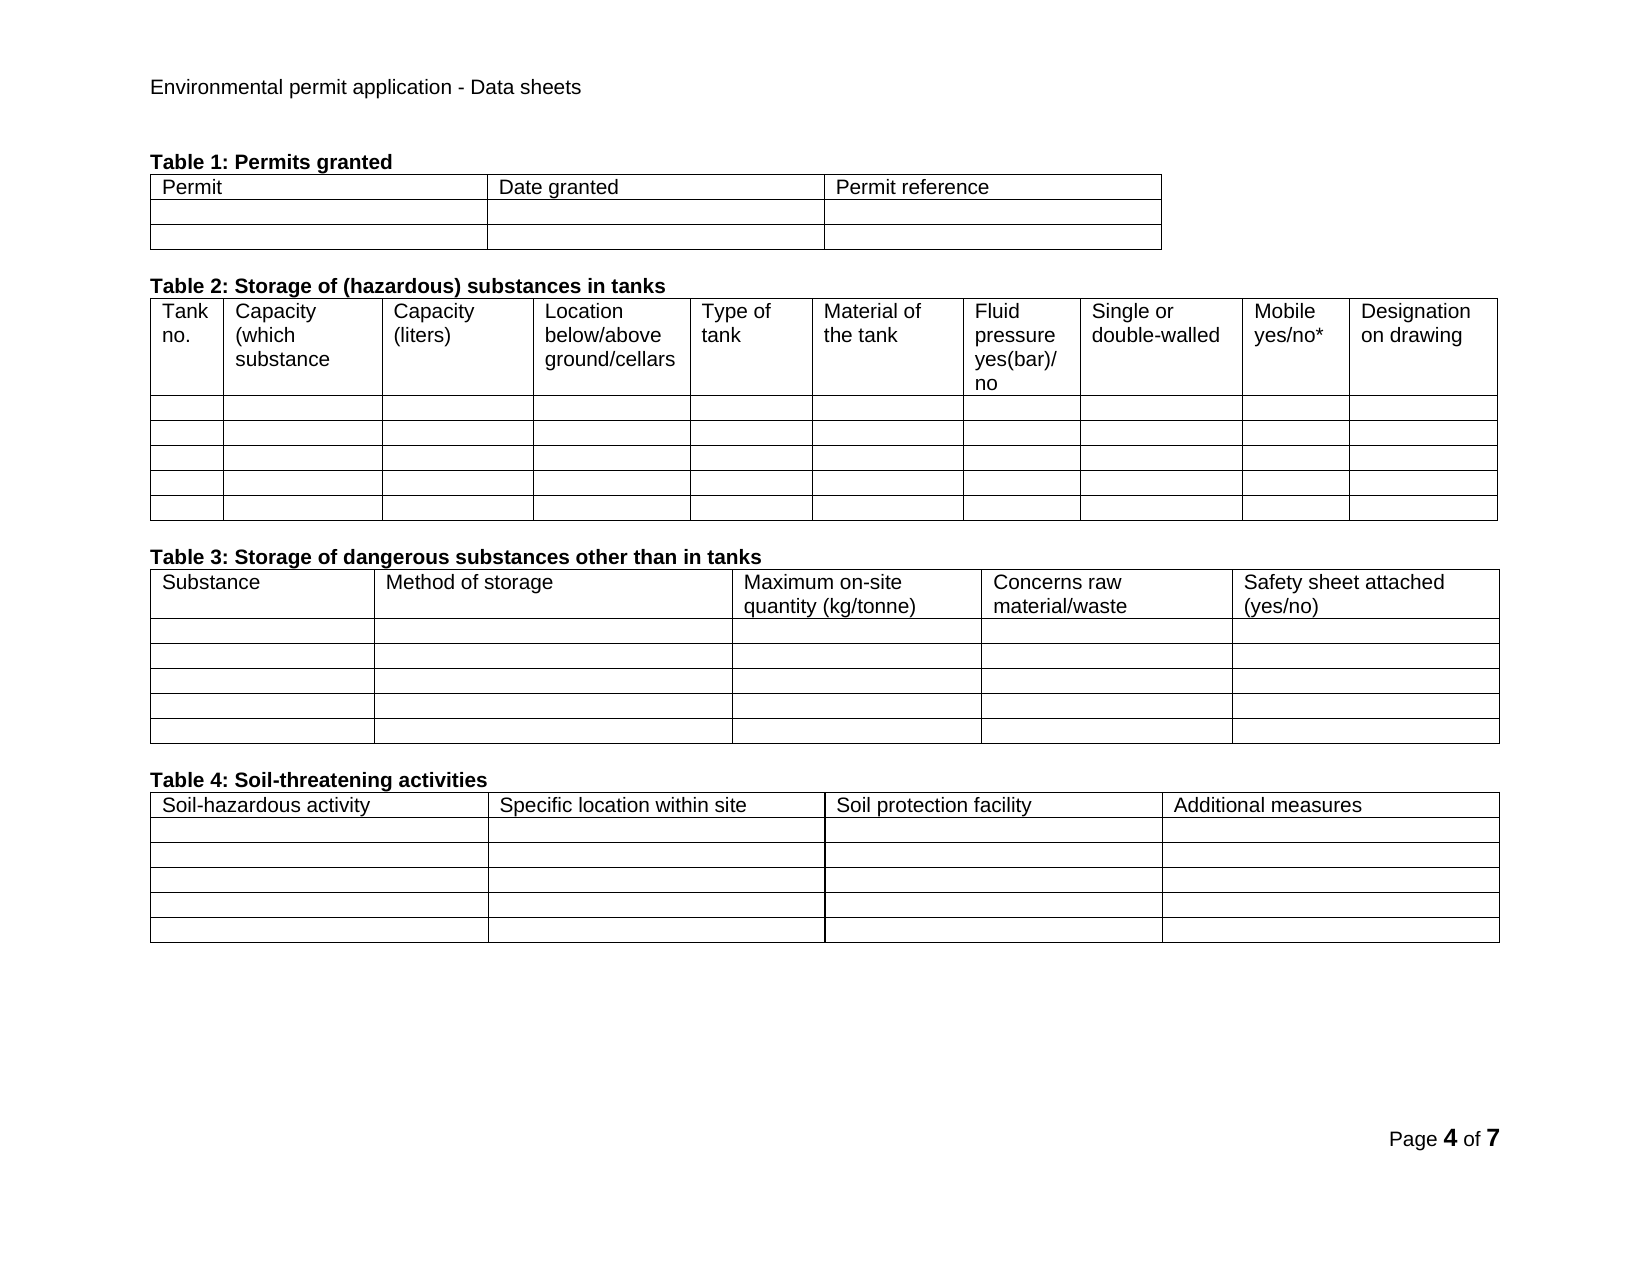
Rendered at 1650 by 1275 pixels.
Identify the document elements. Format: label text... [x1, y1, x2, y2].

table_cell [151, 868, 488, 892]
table_cell [151, 471, 223, 495]
table_cell [826, 843, 1162, 867]
table_cell [151, 396, 223, 420]
table_cell [151, 843, 488, 867]
table_cell [826, 893, 1162, 917]
table_cell [1243, 471, 1349, 495]
table_header Material of the tank [813, 299, 963, 395]
table_cell [1081, 421, 1242, 445]
table_header Single or double-walled [1081, 299, 1242, 395]
table_cell [964, 396, 1080, 420]
table_header Date granted [488, 175, 824, 199]
table_cell [691, 446, 812, 470]
table_cell [1081, 471, 1242, 495]
table_cell [964, 421, 1080, 445]
table_cell [813, 396, 963, 420]
table_cell [813, 446, 963, 470]
table_header Fluid pressure yes(bar)/ no [964, 299, 1080, 395]
table_header Permit [151, 175, 487, 199]
table_cell [151, 818, 488, 842]
table_cell [224, 471, 382, 495]
table_cell [151, 893, 488, 917]
table_header Soil-hazardous activity [151, 793, 488, 817]
table_cell [733, 719, 981, 743]
table_cell [224, 396, 382, 420]
table_cell [825, 225, 1161, 249]
table_cell [813, 471, 963, 495]
table_cell [534, 421, 690, 445]
table_header Substance [151, 570, 374, 618]
table_cell [982, 619, 1232, 643]
table_cell [1233, 694, 1499, 718]
table_cell [489, 868, 824, 892]
table_cell [733, 619, 981, 643]
table_cell [982, 719, 1232, 743]
table_cell [826, 868, 1162, 892]
table_cell [151, 200, 487, 224]
table_cell [1243, 396, 1349, 420]
table_cell [1163, 918, 1499, 942]
table_header Designation on drawing [1350, 299, 1497, 395]
table_cell [375, 619, 732, 643]
table_cell [1233, 719, 1499, 743]
table_cell [733, 694, 981, 718]
table_cell [982, 644, 1232, 668]
table_header Method of storage [375, 570, 732, 618]
table_cell [489, 918, 824, 942]
table_cell [1233, 644, 1499, 668]
table_cell [151, 421, 223, 445]
table_cell [1163, 843, 1499, 867]
table_cell [224, 496, 382, 520]
table_cell [151, 719, 374, 743]
table_header Additional measures [1163, 793, 1499, 817]
table_cell [691, 421, 812, 445]
table_cell [1233, 619, 1499, 643]
text Table 1: Permits granted [150, 150, 1500, 174]
table_header Location below/above ground/cellars [534, 299, 690, 395]
table_cell [982, 669, 1232, 693]
table_cell [825, 200, 1161, 224]
table_cell [383, 421, 533, 445]
table_cell [534, 446, 690, 470]
table_cell [151, 644, 374, 668]
table_cell [964, 446, 1080, 470]
table_cell [1350, 496, 1497, 520]
table_cell [534, 496, 690, 520]
table_cell [691, 396, 812, 420]
table_header Mobile yes/no* [1243, 299, 1349, 395]
table_cell [964, 496, 1080, 520]
table_header Capacity (liters) [383, 299, 533, 395]
table_cell [489, 893, 824, 917]
table_cell [1243, 496, 1349, 520]
table_cell [733, 644, 981, 668]
table_cell [151, 694, 374, 718]
table_header Maximum on-site quantity (kg/tonne) [733, 570, 981, 618]
table_cell [489, 843, 824, 867]
table_cell [826, 918, 1162, 942]
table_cell [224, 421, 382, 445]
table_cell [826, 818, 1162, 842]
table_cell [691, 496, 812, 520]
table_cell [534, 396, 690, 420]
table_cell [383, 496, 533, 520]
table_cell [224, 446, 382, 470]
table_cell [375, 694, 732, 718]
table_header Tank no. [151, 299, 223, 395]
table_cell [1243, 421, 1349, 445]
table_header Concerns raw material/waste [982, 570, 1232, 618]
table_cell [383, 446, 533, 470]
table_cell [691, 471, 812, 495]
table_cell [151, 225, 487, 249]
table_cell [1081, 446, 1242, 470]
table_cell [375, 669, 732, 693]
table_header Safety sheet attached (yes/no) [1233, 570, 1499, 618]
table_cell [489, 818, 824, 842]
table_cell [982, 694, 1232, 718]
table_header Type of tank [691, 299, 812, 395]
table_cell [151, 669, 374, 693]
text Table 4: Soil-threatening activities [150, 768, 1500, 792]
table_cell [964, 471, 1080, 495]
table_cell [1163, 818, 1499, 842]
table_cell [151, 619, 374, 643]
table_cell [1243, 446, 1349, 470]
table_header Permit reference [825, 175, 1161, 199]
table_cell [1233, 669, 1499, 693]
table_cell [1081, 496, 1242, 520]
table_cell [383, 396, 533, 420]
table_cell [1350, 421, 1497, 445]
table_cell [488, 225, 824, 249]
table_cell [151, 496, 223, 520]
table_cell [534, 471, 690, 495]
table_cell [1081, 396, 1242, 420]
table_cell [1350, 446, 1497, 470]
text Table 2: Storage of (hazardous) substances in tanks [150, 274, 1500, 298]
table_header Specific location within site [489, 793, 824, 817]
table_header Soil protection facility [826, 793, 1162, 817]
table_cell [813, 421, 963, 445]
table_cell [1350, 471, 1497, 495]
text Table 3: Storage of dangerous substances other than in tanks [150, 545, 1500, 569]
table_cell [1163, 868, 1499, 892]
table_cell [151, 918, 488, 942]
table_cell [1350, 396, 1497, 420]
table_cell [375, 719, 732, 743]
table_cell [488, 200, 824, 224]
table_header Capacity (which substance [224, 299, 382, 395]
table_cell [813, 496, 963, 520]
table_cell [375, 644, 732, 668]
table_cell [151, 446, 223, 470]
table_cell [1163, 893, 1499, 917]
table_cell [733, 669, 981, 693]
table_cell [383, 471, 533, 495]
